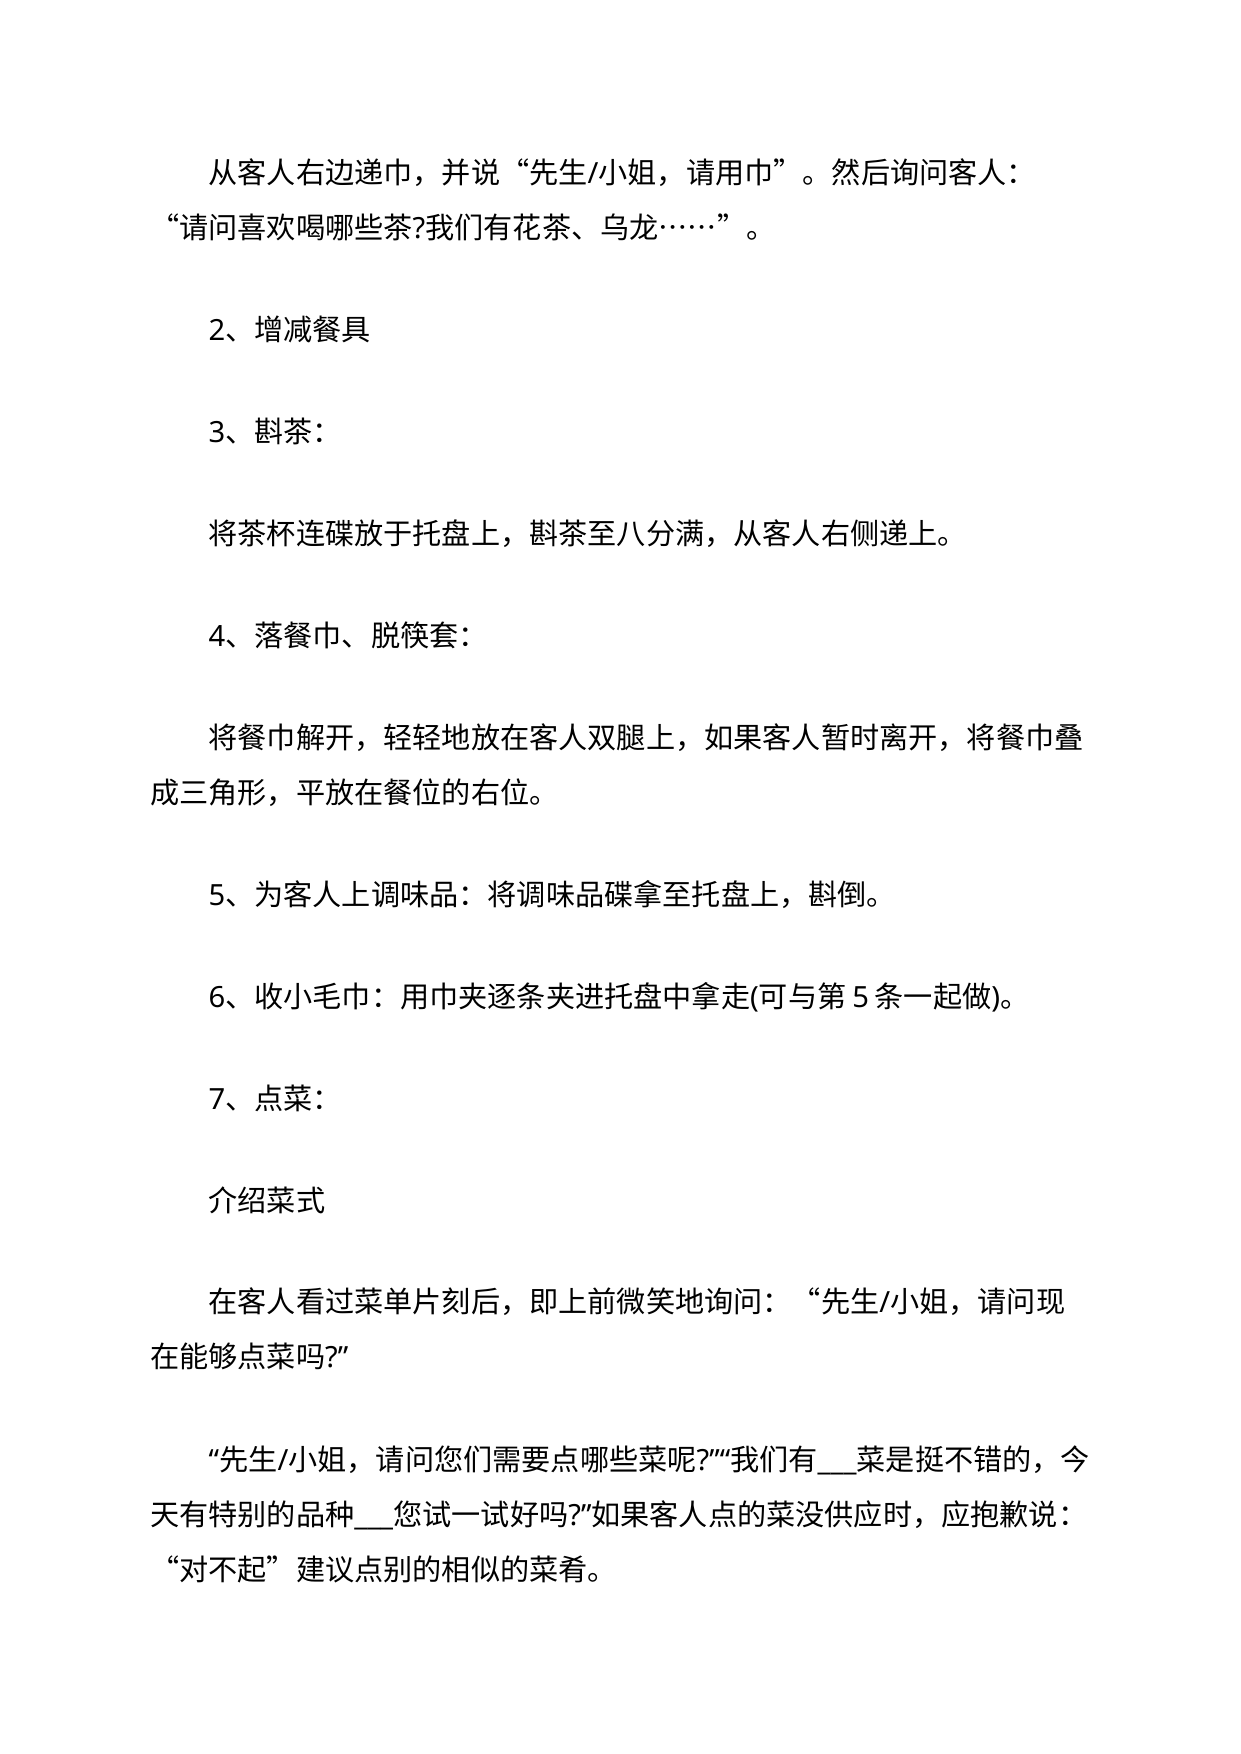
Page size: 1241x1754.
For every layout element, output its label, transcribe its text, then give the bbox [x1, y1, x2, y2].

text 在客人看过菜单片刻后，即上前微笑地询问：“先生/小姐，请问现在能够点菜吗?” [150, 1279, 1090, 1376]
text 7、点菜： [150, 1075, 1090, 1118]
text 2、增减餐具 [150, 307, 1090, 349]
text 4、落餐巾、脱筷套： [150, 613, 1090, 655]
text 6、收小毛巾：用巾夹逐条夹进托盘中拿走(可与第5条一起做)。 [150, 973, 1090, 1016]
text 从客人右边递巾，并说“先生/小姐，请用巾”。然后询问客人：“请问喜欢喝哪些茶?我们有花茶、乌龙……”。 [150, 150, 1090, 247]
text 将餐巾解开，轻轻地放在客人双腿上，如果客人暂时离开，将餐巾叠成三角形，平放在餐位的右位。 [150, 715, 1090, 812]
text 将茶杯连碟放于托盘上，斟茶至八分满，从客人右侧递上。 [150, 511, 1090, 553]
text 3、斟茶： [150, 409, 1090, 451]
text 介绍菜式 [150, 1177, 1090, 1219]
text 5、为客人上调味品：将调味品碟拿至托盘上，斟倒。 [150, 871, 1090, 914]
text “先生/小姐，请问您们需要点哪些菜呢?”“我们有___菜是挺不错的，今天有特别的品种___您试一试好吗?”如果客人点的菜没供应时，应抱歉说：“对不起”建议点别的相似的菜肴。 [150, 1436, 1090, 1588]
